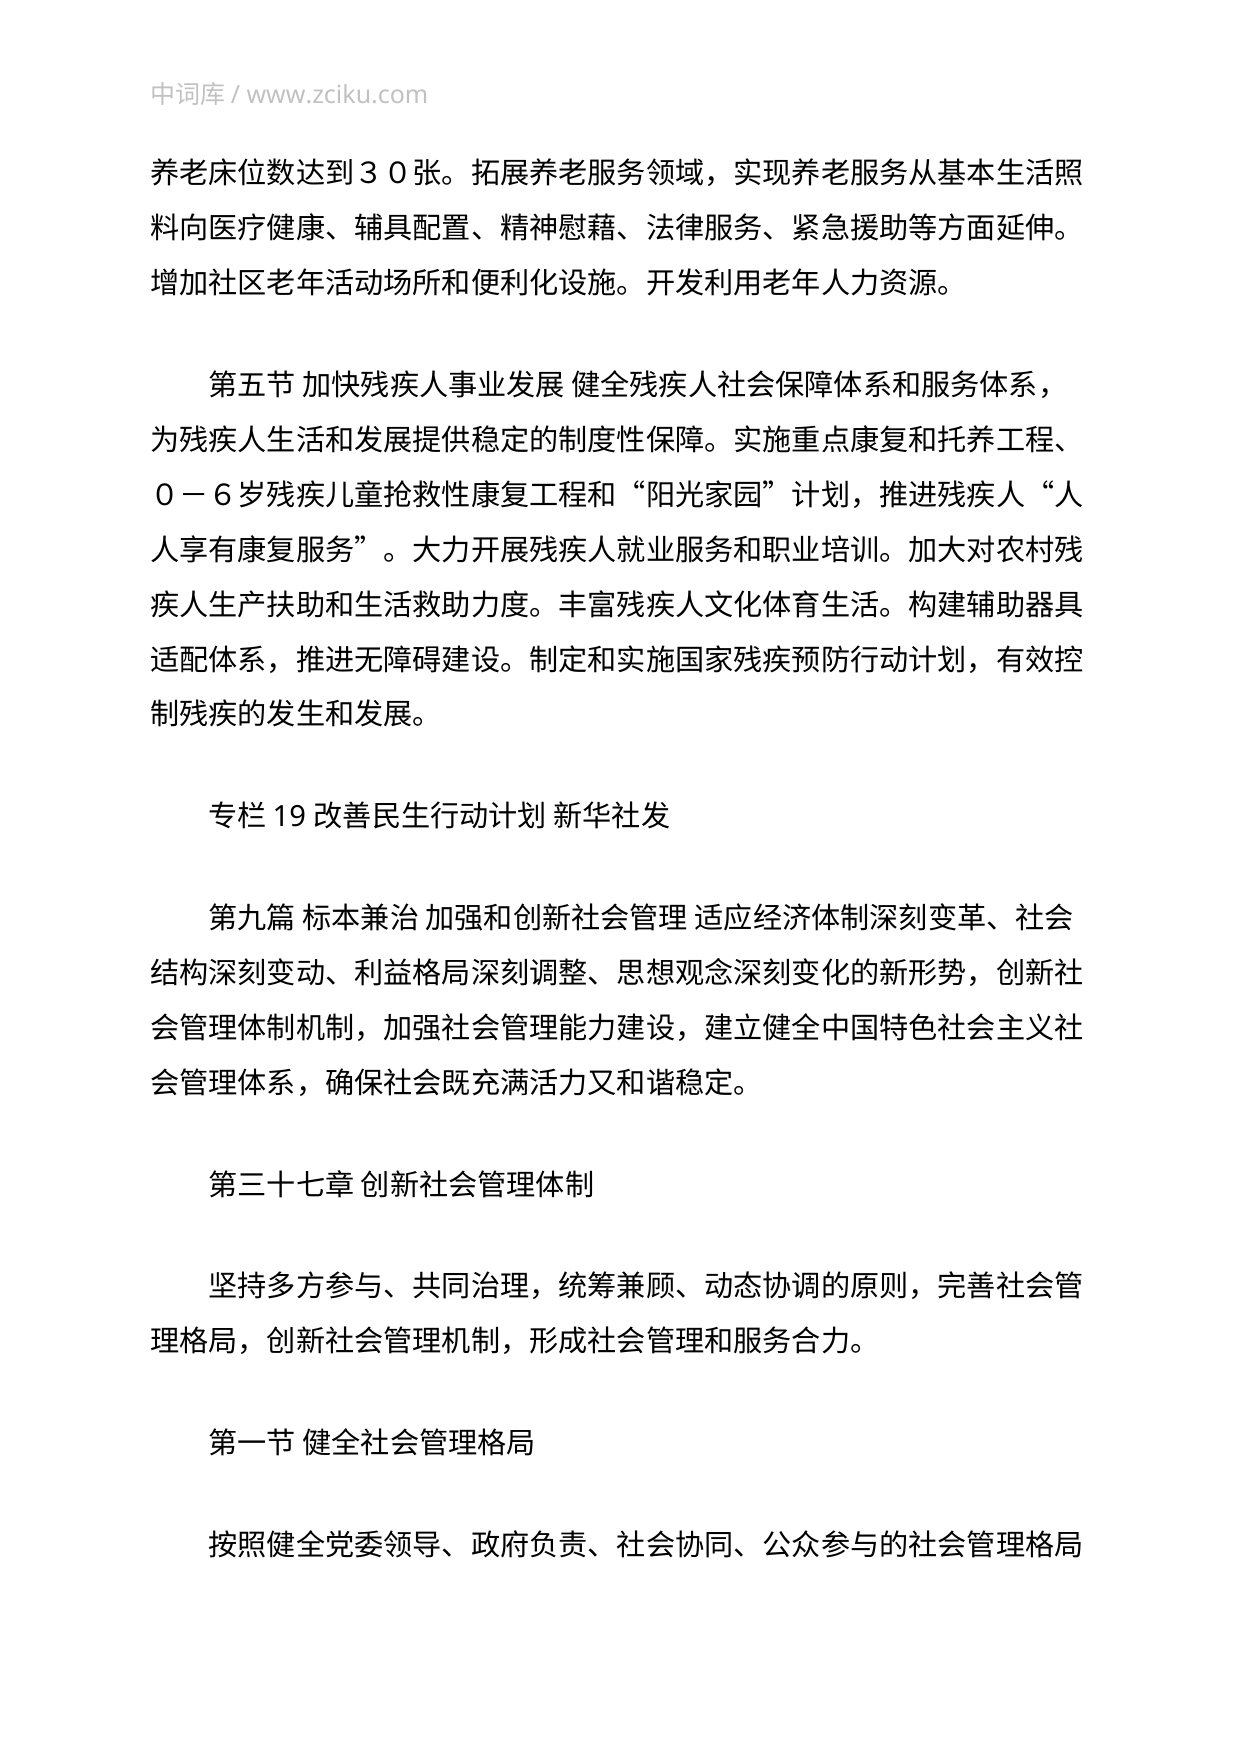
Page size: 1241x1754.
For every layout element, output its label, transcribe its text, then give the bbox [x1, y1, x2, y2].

text 第五节 加快残疾人事业发展 健全残疾人社会保障体系和服务体系，为残疾人生活和发展提供稳定的制度性保障。实施重点康复和托养工程、０－６岁残疾儿童抢救性康复工程和“阳光家园”计划，推进残疾人“人人享有康复服务”。大力开展残疾人就业服务和职业培训。加大对农村残疾人生产扶助和生活救助力度。丰富残疾人文化体育生活。构建辅助器具适配体系，推进无障碍建设。制定和实施国家残疾预防行动计划，有效控制残疾的发生和发展。 [150, 362, 1090, 733]
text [150, 150, 1090, 302]
text 第三十七章 创新社会管理体制 [150, 1161, 1090, 1203]
text 第九篇 标本兼治 加强和创新社会管理 适应经济体制深刻变革、社会结构深刻变动、利益格局深刻调整、思想观念深刻变化的新形势，创新社会管理体制机制，加强社会管理能力建设，建立健全中国特色社会主义社会管理体系，确保社会既充满活力又和谐稳定。 [150, 895, 1090, 1102]
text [150, 1521, 1090, 1564]
text 第一节 健全社会管理格局 [150, 1419, 1090, 1462]
text 专栏19 改善民生行动计划 新华社发 [150, 793, 1090, 835]
text 坚持多方参与、共同治理，统筹兼顾、动态协调的原则，完善社会管理格局，创新社会管理机制，形成社会管理和服务合力。 [150, 1263, 1090, 1360]
